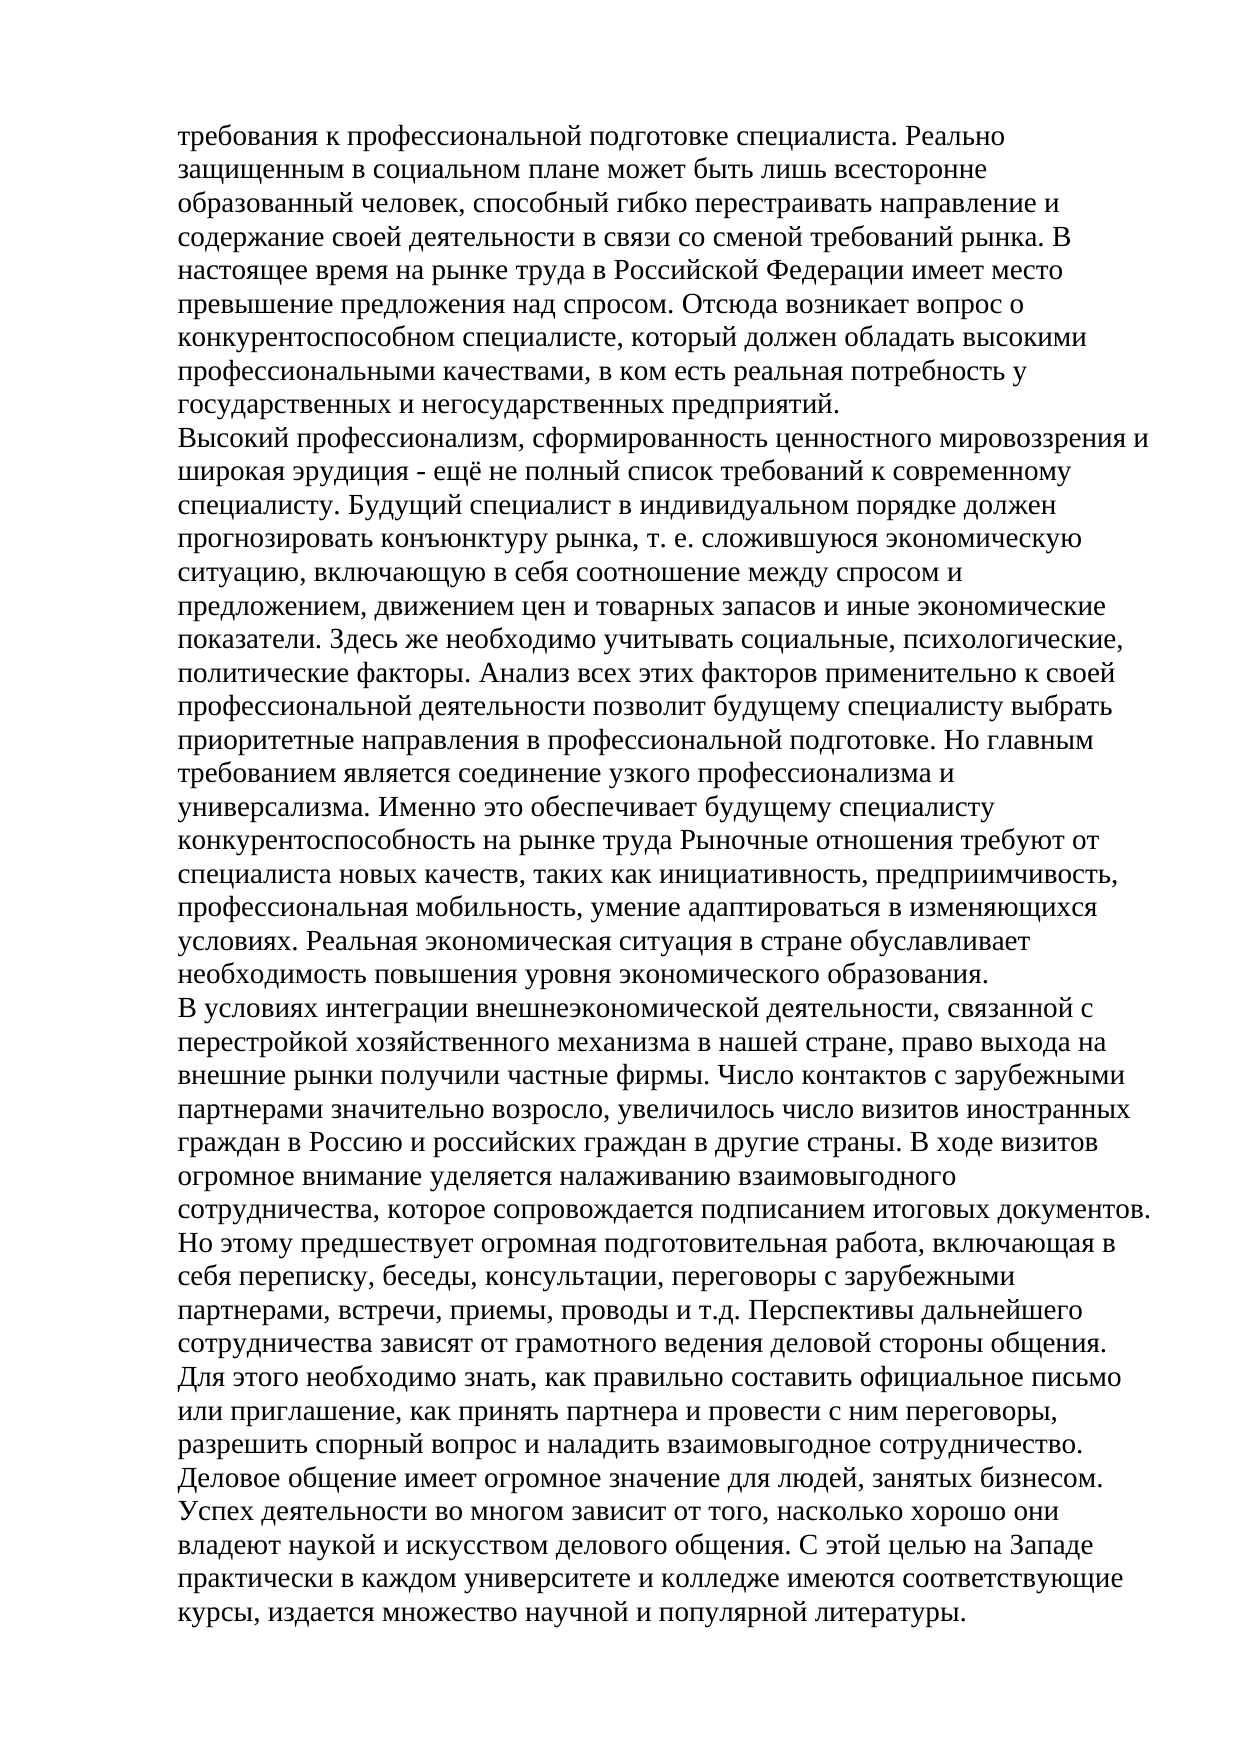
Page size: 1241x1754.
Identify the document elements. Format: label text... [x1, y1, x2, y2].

text Высокий профессионализм, сформированность ценностного мировоззрения и широкая эрудиция - ещё не полный список требований к современному специалисту. Будущий специалист в индивидуальном порядке должен прогнозировать конъюнктуру рынка, т. е. сложившуюся экономическую ситуацию, включающую в себя соотношение между спросом и предложением, движением цен и товарных запасов и иные экономические показатели. Здесь же необходимо учитывать социальные, психологические, политические факторы. Анализ всех этих факторов применительно к своей профессиональной деятельности позволит будущему специалисту выбрать приоритетные направления в профессиональной подготовке. Но главным требованием является соединение узкого профессионализма и универсализма. Именно это обеспечивает будущему специалисту конкурентоспособность на рынке труда Рыночные отношения требуют от специалиста новых качеств, таких как инициативность, предприимчивость, профессиональная мобильность, умение адаптироваться в изменяющихся условиях. Реальная экономическая ситуация в стране обуславливает необходимость повышения уровня экономического образования. [177, 420, 1152, 990]
text Деловое общение имеет огромное значение для людей, занятых бизнесом. Успех деятельности во многом зависит от того, насколько хорошо они владеют наукой и искусством делового общения. С этой целью на Западе практически в каждом университете и колледже имеются соответствующие курсы, издается множество научной и популярной литературы. [177, 1460, 1152, 1627]
text В условиях интеграции внешнеэкономической деятельности, связанной с перестройкой хозяйственного механизма в нашей стране, право выхода на внешние рынки получили частные фирмы. Число контактов с зарубежными партнерами значительно возросло, увеличилось число визитов иностранных граждан в Россию и российских граждан в другие страны. В ходе визитов огромное внимание уделяется налаживанию взаимовыгодного сотрудничества, которое сопровождается подписанием итоговых документов. Но этому предшествует огромная подготовительная работа, включающая в себя переписку, беседы, консультации, переговоры с зарубежными партнерами, встречи, приемы, проводы и т.д. Перспективы дальнейшего сотрудничества зависят от грамотного ведения деловой стороны общения. Для этого необходимо знать, как правильно составить официальное письмо или приглашение, как принять партнера и провести с ним переговоры, разрешить спорный вопрос и наладить взаимовыгодное сотрудничество. [177, 990, 1152, 1460]
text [177, 118, 1152, 420]
